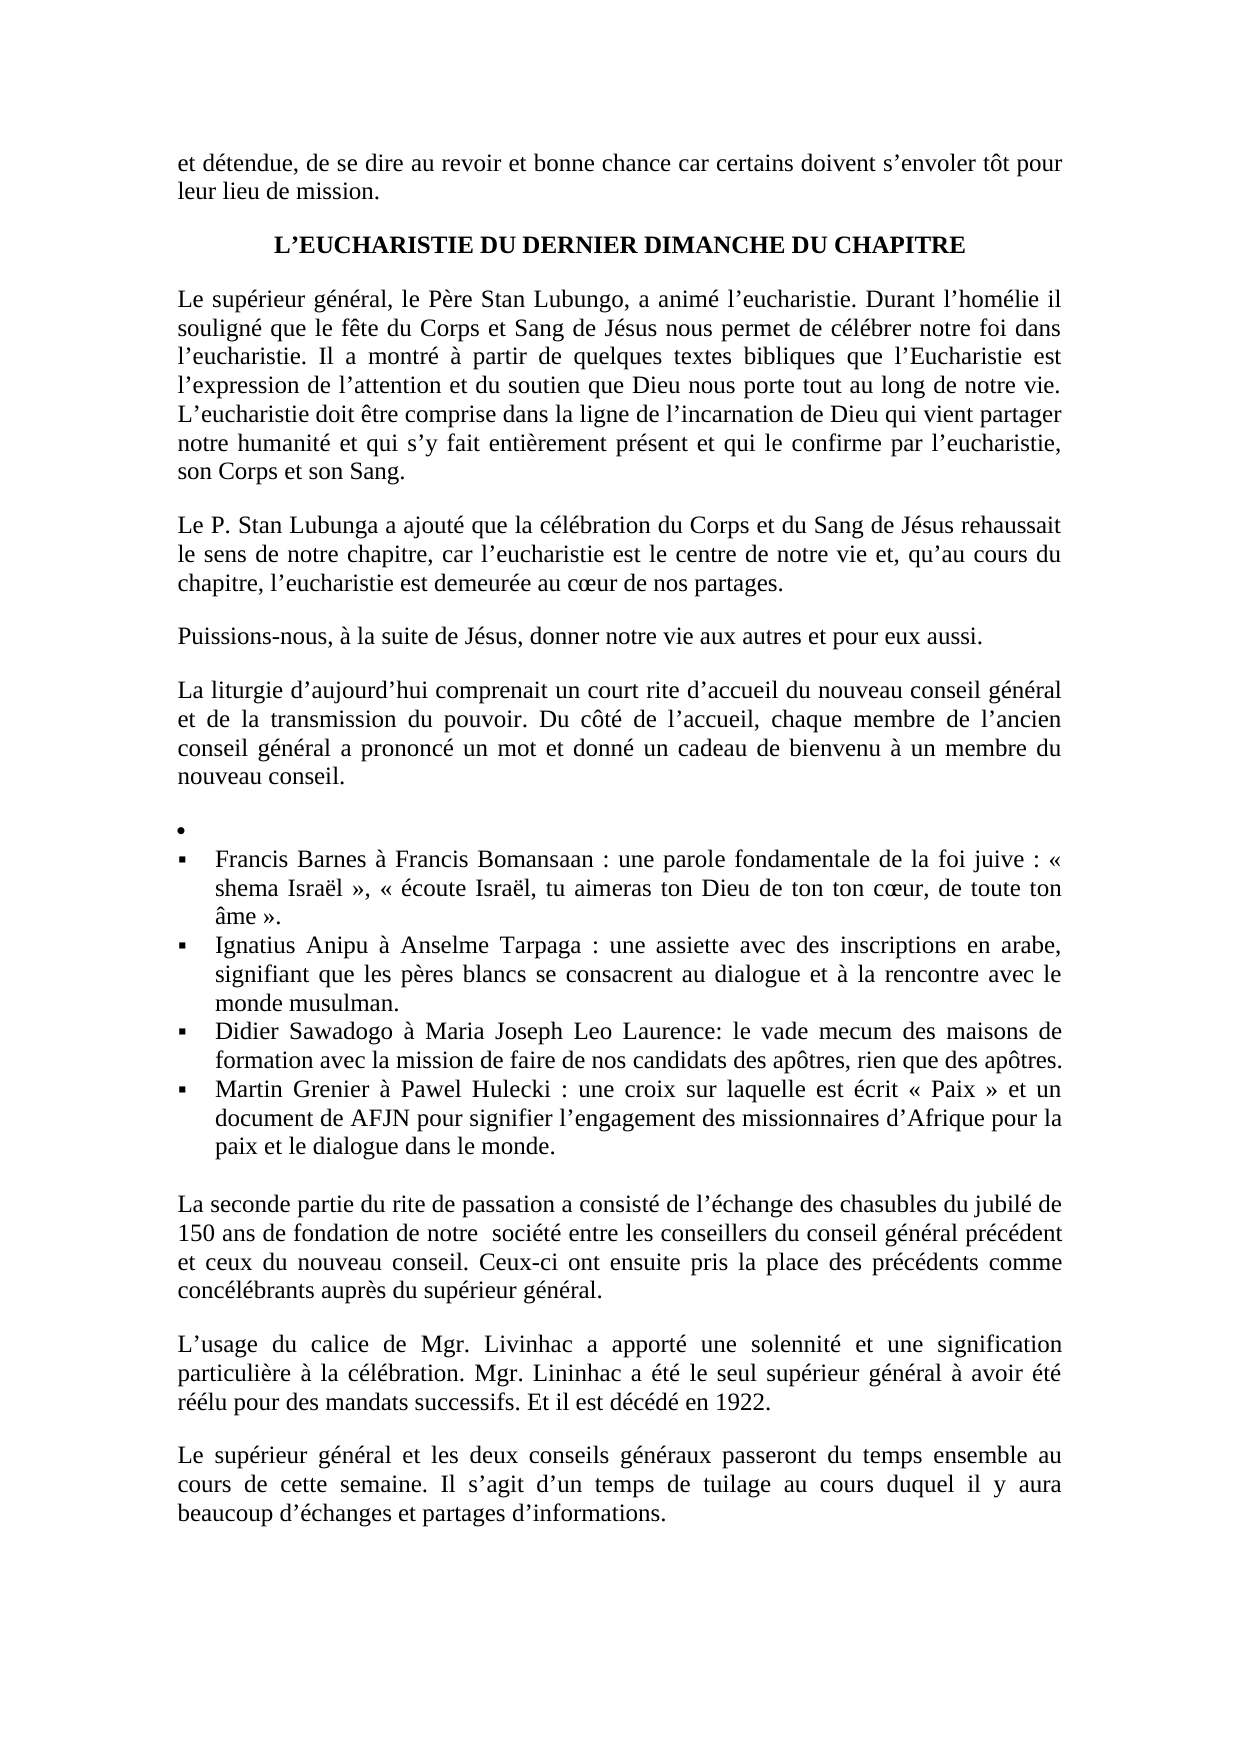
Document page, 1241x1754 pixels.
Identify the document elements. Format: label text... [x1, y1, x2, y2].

list Martin Grenier à Pawel Hulecki : une croix sur laquelle est écrit « Paix » et un document de AFJN pour signifier l’engagement des missionnaires d’Afrique pour la paix et le dialogue dans le monde. [177, 1074, 1063, 1160]
text Puissions-nous, à la suite de Jésus, donner notre vie aux autres et pour eux aussi. [177, 621, 1063, 650]
text Le supérieur général et les deux conseils généraux passeront du temps ensemble au cours de cette semaine. Il s’agit d’un temps de tuilage au cours duquel il y aura beaucoup d’échanges et partages d’informations. [177, 1441, 1063, 1527]
text La liturgie d’aujourd’hui comprenait un court rite d’accueil du nouveau conseil général et de la transmission du pouvoir. Du côté de l’accueil, chaque membre de l’ancien conseil général a prononcé un mot et donné un cadeau de bienvenu à un membre du nouveau conseil. [177, 675, 1063, 790]
text Le P. Stan Lubunga a ajouté que la célébration du Corps et du Sang de Jésus rehaussait le sens de notre chapitre, car l’eucharistie est le centre de notre vie et, qu’au cours du chapitre, l’eucharistie est demeurée au cœur de nos partages. [177, 510, 1063, 596]
list Francis Barnes à Francis Bomansaan : une parole fondamentale de la foi juive : « shema Israël », « écoute Israël, tu aimeras ton Dieu de ton ton cœur, de toute ton âme ». [177, 844, 1063, 930]
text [177, 148, 1063, 205]
text L’usage du calice de Mgr. Livinhac a apporté une solennité et une signification particulière à la célébration. Mgr. Lininhac a été le seul supérieur général à avoir été réélu pour des mandats successifs. Et il est décédé en 1922. [177, 1329, 1063, 1416]
list Didier Sawadogo à Maria Joseph Leo Laurence: le vade mecum des maisons de formation avec la mission de faire de nos candidats des apôtres, rien que des apôtres. [177, 1016, 1063, 1074]
text La seconde partie du rite de passation a consisté de l’échange des chasubles du jubilé de 150 ans de fondation de notre société entre les conseillers du conseil général précédent et ceux du nouveau conseil. Ceux-ci ont ensuite pris la place des précédents comme concélébrants auprès du supérieur général. [177, 1189, 1063, 1304]
list Ignatius Anipu à Anselme Tarpaga : une assiette avec des inscriptions en arabe, signifiant que les pères blancs se consacrent au dialogue et à la rencontre avec le monde musulman. [177, 930, 1063, 1016]
text Le supérieur général, le Père Stan Lubungo, a animé l’eucharistie. Durant l’homélie il souligné que le fête du Corps et Sang de Jésus nous permet de célébrer notre foi dans l’eucharistie. Il a montré à partir de quelques textes bibliques que l’Eucharistie est l’expression de l’attention et du soutien que Dieu nous porte tout au long de notre vie. L’eucharistie doit être comprise dans la ligne de l’incarnation de Dieu qui vient partager notre humanité et qui s’y fait entièrement présent et qui le confirme par l’eucharistie, son Corps et son Sang. [177, 284, 1063, 485]
text L’EUCHARISTIE DU DERNIER DIMANCHE DU CHAPITRE [177, 230, 1063, 259]
